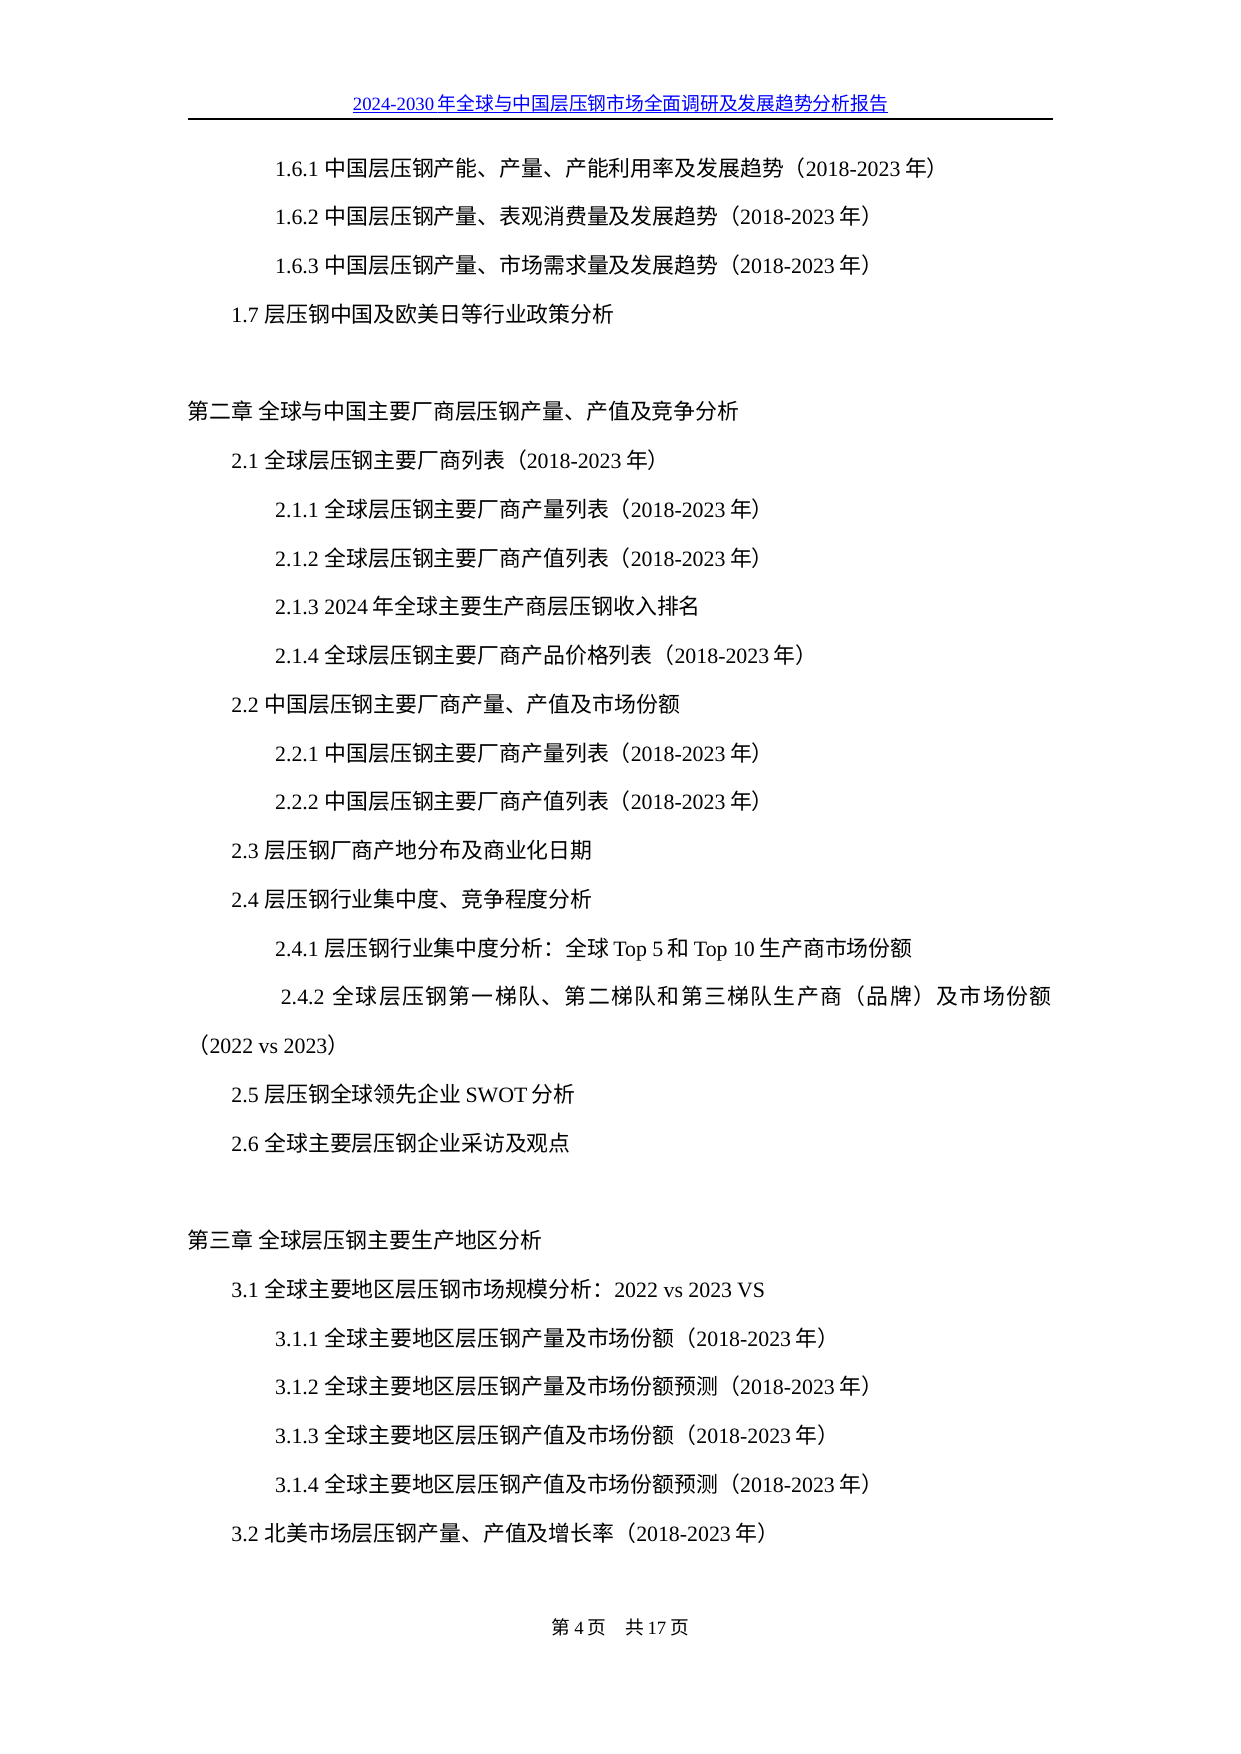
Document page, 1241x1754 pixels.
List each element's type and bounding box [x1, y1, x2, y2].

text [187, 150, 1053, 1548]
